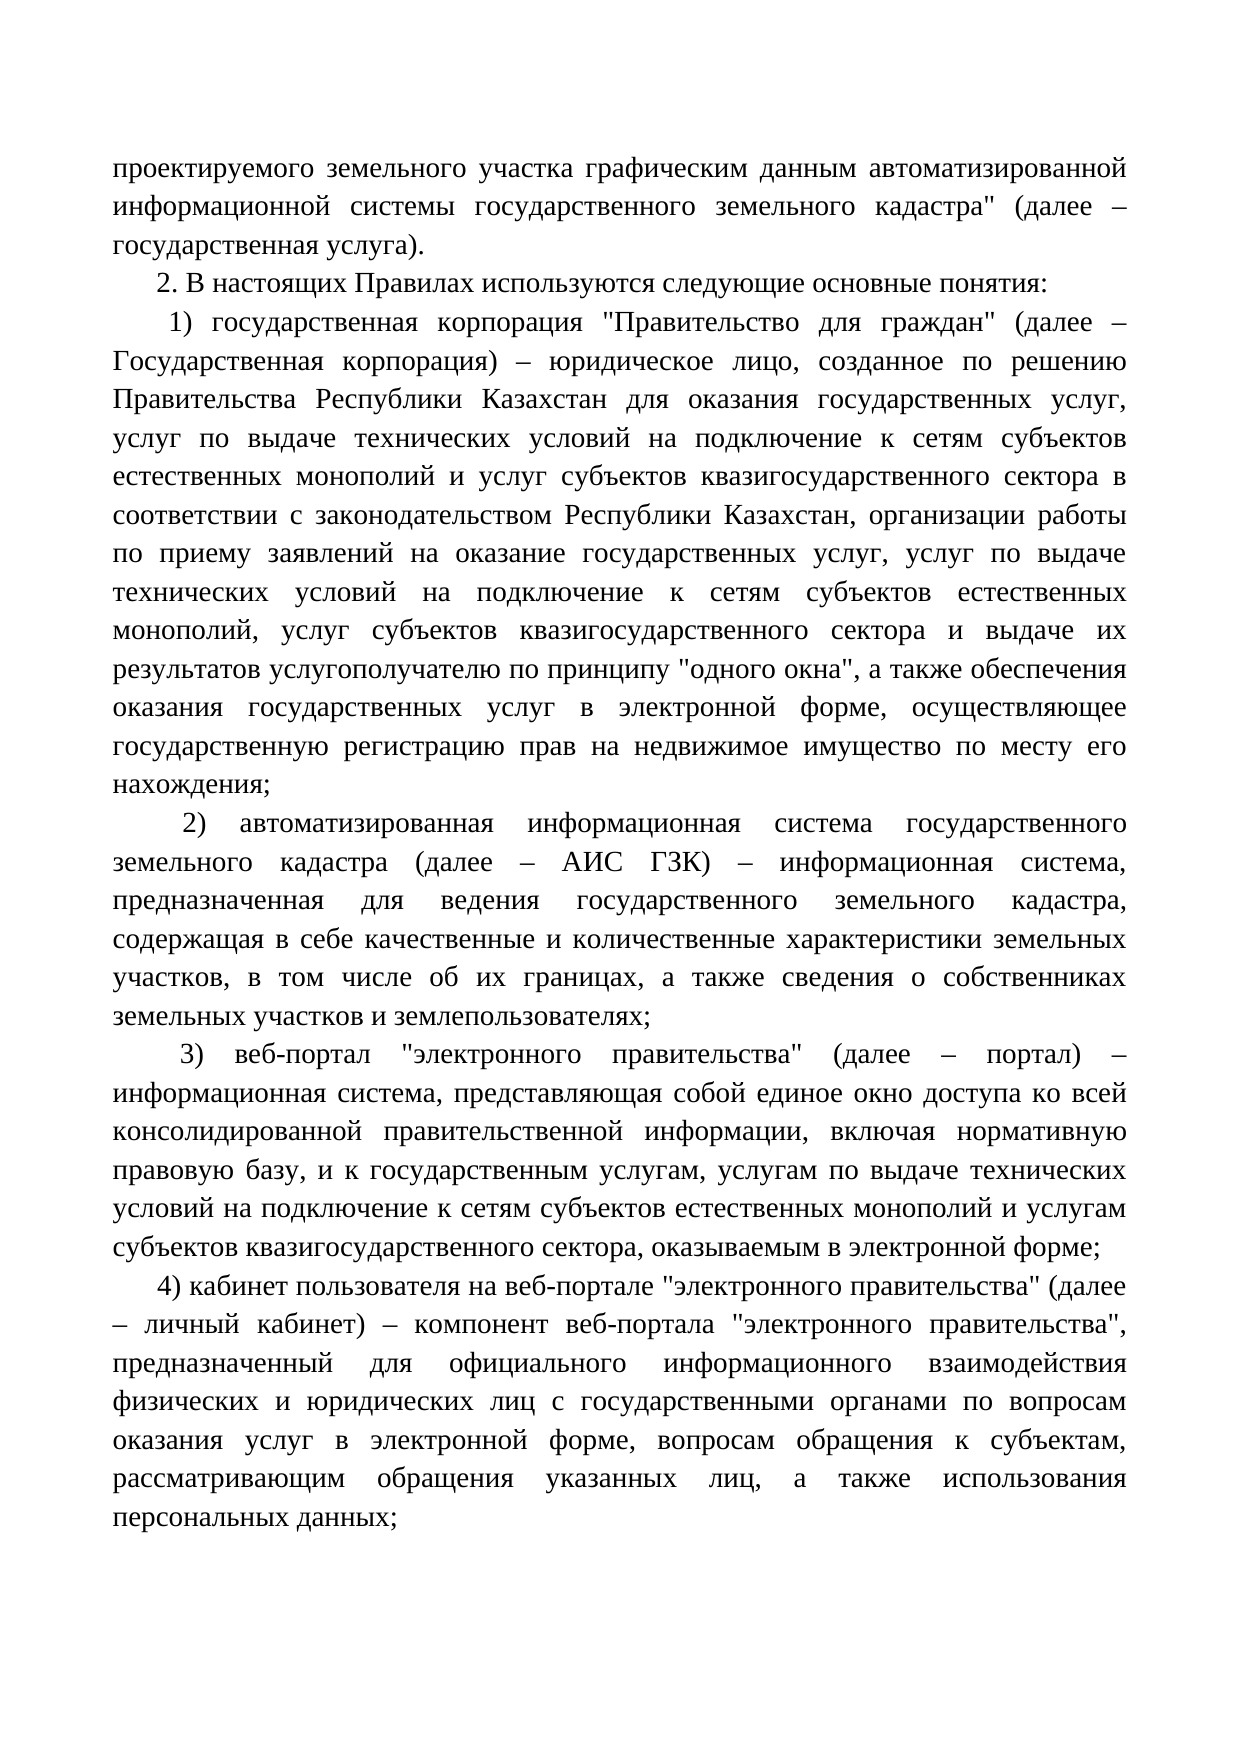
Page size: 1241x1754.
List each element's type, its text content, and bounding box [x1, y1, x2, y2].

text 4) кабинет пользователя на веб-портале "электронного правительства" (далее – личный кабинет) – компонент веб-портала "электронного правительства", предназначенный для официального информационного взаимодействия физических и юридических лиц с государственными органами по вопросам оказания услуг в электронной форме, вопросам обращения к субъектам, рассматривающим обращения указанных лиц, а также использования персональных данных; [112, 1268, 1128, 1532]
text 3) веб-портал "электронного правительства" (далее – портал) – информационная система, представляющая собой единое окно доступа ко всей консолидированной правительственной информации, включая нормативную правовую базу, и к государственным услугам, услугам по выдаче технических условий на подключение к сетям субъектов естественных монополий и услугам субъектов квазигосударственного сектора, оказываемым в электронной форме; [112, 1036, 1128, 1263]
text 2) автоматизированная информационная система государственного земельного кадастра (далее – АИС ГЗК) – информационная система, предназначенная для ведения государственного земельного кадастра, содержащая в себе качественные и количественные характеристики земельных участков, в том числе об их границах, а также сведения о собственниках земельных участков и землепользователях; [112, 805, 1128, 1031]
text 1) государственная корпорация "Правительство для граждан" (далее – Государственная корпорация) – юридическое лицо, созданное по решению Правительства Республики Казахстан для оказания государственных услуг, услуг по выдаче технических условий на подключение к сетям субъектов естественных монополий и услуг субъектов квазигосударственного сектора в соответствии с законодательством Республики Казахстан, организации работы по приему заявлений на оказание государственных услуг, услуг по выдаче технических условий на подключение к сетям субъектов естественных монополий, услуг субъектов квазигосударственного сектора и выдаче их результатов услугополучателю по принципу "одного окна", а также обеспечения оказания государственных услуг в электронной форме, осуществляющее государственную регистрацию прав на недвижимое имущество по месту его нахождения; [112, 304, 1128, 800]
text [112, 150, 1128, 261]
text 2. В настоящих Правилах используются следующие основные понятия: [112, 266, 1128, 299]
